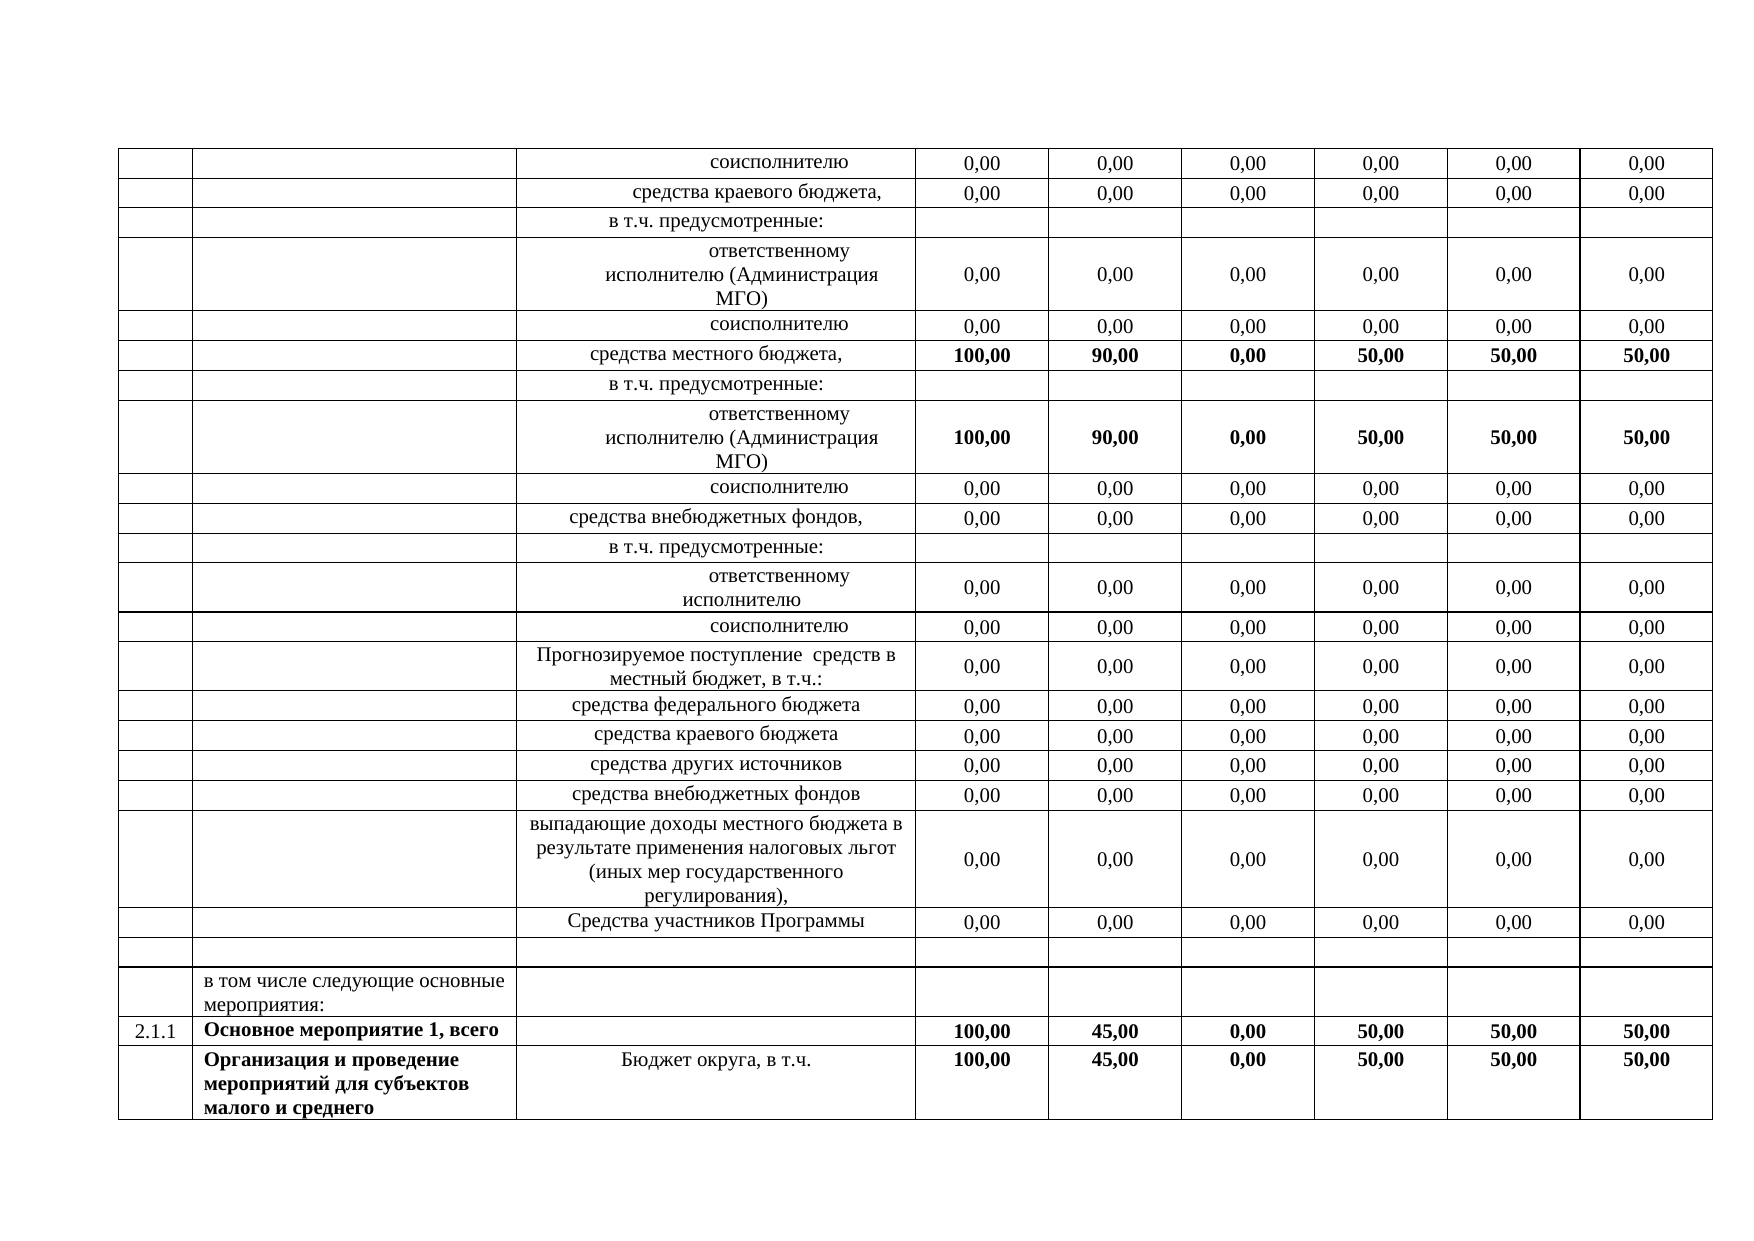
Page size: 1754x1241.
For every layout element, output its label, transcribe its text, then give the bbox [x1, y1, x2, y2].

table_cell средства местного бюджета, [517, 341, 915, 370]
table_cell [517, 1017, 915, 1045]
table_cell [1049, 938, 1181, 966]
table_cell 0,00 [1448, 642, 1579, 690]
table_cell 0,00 [1182, 474, 1314, 503]
table_cell 0,00 [1182, 149, 1314, 177]
table_cell 0,00 [1315, 613, 1447, 641]
table_cell средства других источников [517, 751, 915, 780]
table_cell 0,00 [1315, 691, 1447, 720]
table_cell 90,00 [1049, 341, 1181, 370]
table_cell [119, 401, 192, 473]
table_cell 0,00 [1182, 401, 1314, 473]
table_cell в том числе следующие основные мероприятия: [193, 968, 516, 1016]
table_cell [517, 238, 915, 310]
table_cell соисполнителю [517, 613, 915, 641]
table_cell 2.1.1 [119, 1017, 192, 1045]
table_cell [517, 1046, 915, 1119]
table_cell 0,00 [1182, 811, 1314, 907]
table_cell 0,00 [916, 311, 1048, 340]
table_cell [119, 938, 192, 966]
table_cell [119, 1046, 192, 1119]
table_cell [1182, 208, 1314, 237]
table_cell 45,00 [1049, 1017, 1181, 1045]
table_cell 0,00 [1315, 238, 1447, 310]
table_cell [119, 149, 192, 177]
table_cell 50,00 [1581, 341, 1712, 370]
table_cell соисполнителю [517, 149, 915, 177]
table_cell 0,00 [916, 781, 1048, 809]
table_cell [119, 721, 192, 750]
table_cell 0,00 [1581, 811, 1712, 907]
table_cell 0,00 [1315, 504, 1447, 532]
table_cell [193, 721, 516, 750]
table_cell 0,00 [916, 691, 1048, 720]
table_cell [1182, 938, 1314, 966]
table_cell 0,00 [1315, 311, 1447, 340]
table_cell [193, 474, 516, 503]
table_cell 0,00 [1315, 751, 1447, 780]
table_cell [119, 642, 192, 690]
table_cell 0,00 [1049, 751, 1181, 780]
table_cell [1581, 534, 1712, 562]
table_cell 0,00 [1182, 1017, 1314, 1045]
table_cell [1049, 208, 1181, 237]
table_cell 0,00 [916, 642, 1048, 690]
table_cell [1049, 968, 1181, 1016]
table_cell 100,00 [916, 1017, 1048, 1045]
table_cell средства краевого бюджета, [517, 179, 915, 207]
table_cell [193, 401, 516, 473]
table_cell [193, 751, 516, 780]
table_cell 0,00 [1448, 721, 1579, 750]
table_cell 0,00 [1182, 908, 1314, 937]
table_cell 0,00 [1049, 811, 1181, 907]
table_cell ответственному исполнителю [517, 563, 915, 611]
table_cell [193, 534, 516, 562]
table_cell [193, 642, 516, 690]
table_cell 0,00 [1315, 908, 1447, 937]
table_cell 0,00 [916, 179, 1048, 207]
table_cell 0,00 [1049, 149, 1181, 177]
table_cell 0,00 [916, 751, 1048, 780]
table_cell 0,00 [1581, 721, 1712, 750]
table_cell [916, 938, 1048, 966]
table_cell Средства участников Программы [517, 908, 915, 937]
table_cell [193, 1046, 516, 1119]
table_cell 0,00 [1182, 311, 1314, 340]
table_cell выпадающие доходы местного бюджета в результате применения налоговых льгот (иных мер государственного регулирования), [517, 811, 915, 907]
table_cell 0,00 [1315, 563, 1447, 611]
table_cell соисполнителю [517, 311, 915, 340]
table_cell [1315, 371, 1447, 400]
table_cell 0,00 [1315, 721, 1447, 750]
table_cell 0,00 [1581, 613, 1712, 641]
table_cell [119, 534, 192, 562]
table_cell 0,00 [1315, 811, 1447, 907]
table_cell 0,00 [1182, 504, 1314, 532]
table_cell 0,00 [1315, 149, 1447, 177]
table_cell 0,00 [916, 908, 1048, 937]
table_cell [193, 938, 516, 966]
table_cell 50,00 [1448, 1017, 1579, 1045]
table_cell [1182, 534, 1314, 562]
table_cell [1581, 371, 1712, 400]
table_cell [517, 938, 915, 966]
table_cell [1448, 371, 1579, 400]
table_cell в т.ч. предусмотренные: [517, 371, 915, 400]
table_cell 0,00 [916, 563, 1048, 611]
table_cell Прогнозируемое поступление средств в местный бюджет, в т.ч.: [517, 642, 915, 690]
table_cell 0,00 [1049, 238, 1181, 310]
table_cell 0,00 [1182, 691, 1314, 720]
table_cell [193, 371, 516, 400]
table_cell [1448, 534, 1579, 562]
table_cell [119, 238, 192, 310]
table_cell [119, 179, 192, 207]
table_cell ответственному исполнителю (Администрация МГО) [517, 401, 915, 473]
table_cell 0,00 [916, 474, 1048, 503]
table_cell [193, 504, 516, 532]
table_cell [1315, 208, 1447, 237]
table_cell 0,00 [1182, 341, 1314, 370]
table_cell [1581, 938, 1712, 966]
table_cell 0,00 [1448, 474, 1579, 503]
table_cell 50,00 [1315, 341, 1447, 370]
table_cell 0,00 [1448, 751, 1579, 780]
table_cell 0,00 [1448, 613, 1579, 641]
table_cell 0,00 [1182, 642, 1314, 690]
table_cell 0,00 [916, 238, 1048, 310]
table_cell [119, 968, 192, 1016]
table_cell [1182, 371, 1314, 400]
table_cell 0,00 [1448, 781, 1579, 809]
table_cell 0,00 [1448, 149, 1579, 177]
table_cell 0,00 [1182, 721, 1314, 750]
table_cell [1315, 938, 1447, 966]
table_cell [1448, 938, 1579, 966]
table_cell 0,00 [1448, 179, 1579, 207]
table_cell 0,00 [1581, 504, 1712, 532]
table_cell 50,00 [1448, 341, 1579, 370]
table_cell Основное мероприятие 1, всего [193, 1017, 516, 1045]
table_cell 0,00 [1581, 691, 1712, 720]
table_cell в т.ч. предусмотренные: [517, 208, 915, 237]
table_cell 0,00 [1315, 781, 1447, 809]
table_cell 50,00 [1315, 401, 1447, 473]
table_cell [1581, 208, 1712, 237]
table_cell 0,00 [1182, 1046, 1314, 1119]
table_cell [193, 691, 516, 720]
table_cell 0,00 [1448, 908, 1579, 937]
table_cell [193, 563, 516, 611]
table_cell 0,00 [1182, 238, 1314, 310]
table_cell 0,00 [916, 504, 1048, 532]
table_cell в т.ч. предусмотренные: [517, 534, 915, 562]
table_cell 0,00 [1581, 908, 1712, 937]
table_cell 0,00 [1049, 908, 1181, 937]
table_cell [1448, 968, 1579, 1016]
table_cell 50,00 [1448, 1046, 1579, 1119]
table_cell 0,00 [1448, 238, 1579, 310]
table_cell [119, 371, 192, 400]
table_cell средства федерального бюджета [517, 691, 915, 720]
table_cell 0,00 [1049, 474, 1181, 503]
table_cell 50,00 [1315, 1046, 1447, 1119]
table_cell 90,00 [1049, 401, 1181, 473]
table_cell 0,00 [1581, 238, 1712, 310]
table_cell средства внебюджетных фондов [517, 781, 915, 809]
table_cell 45,00 [1049, 1046, 1181, 1119]
table_cell 0,00 [1448, 311, 1579, 340]
table_cell [193, 341, 516, 370]
table_cell 0,00 [916, 149, 1048, 177]
table_cell 0,00 [1182, 751, 1314, 780]
table_cell 100,00 [916, 1046, 1048, 1119]
table_cell 100,00 [916, 341, 1048, 370]
table_cell [119, 341, 192, 370]
table_cell 0,00 [1581, 563, 1712, 611]
table_cell [119, 613, 192, 641]
table_cell [119, 208, 192, 237]
table_cell [119, 563, 192, 611]
table_cell 0,00 [1581, 149, 1712, 177]
table_cell [916, 968, 1048, 1016]
table_cell 0,00 [1315, 474, 1447, 503]
table_cell 50,00 [1581, 1017, 1712, 1045]
table_cell 0,00 [1049, 563, 1181, 611]
table_cell [193, 781, 516, 809]
table_cell [119, 751, 192, 780]
table_cell 0,00 [1182, 781, 1314, 809]
table_cell 0,00 [1581, 311, 1712, 340]
table_cell [1581, 968, 1712, 1016]
table_cell 0,00 [1448, 563, 1579, 611]
table_cell 0,00 [1581, 642, 1712, 690]
table_cell [1049, 371, 1181, 400]
table_cell средства краевого бюджета [517, 721, 915, 750]
table_cell [193, 238, 516, 310]
table_cell 0,00 [1049, 311, 1181, 340]
table_cell 0,00 [1315, 642, 1447, 690]
table_cell [517, 968, 915, 1016]
table_cell 0,00 [1182, 179, 1314, 207]
table_cell 0,00 [1448, 811, 1579, 907]
table_cell 0,00 [1581, 751, 1712, 780]
table_cell 50,00 [1581, 1046, 1712, 1119]
table_cell [193, 149, 516, 177]
table_cell [193, 908, 516, 937]
table_cell [119, 908, 192, 937]
table_cell [119, 781, 192, 809]
table_cell 0,00 [916, 721, 1048, 750]
table_cell [916, 534, 1048, 562]
table_cell [119, 504, 192, 532]
table_cell 0,00 [1581, 474, 1712, 503]
table_cell [119, 691, 192, 720]
table_cell 0,00 [1049, 691, 1181, 720]
table_cell [916, 208, 1048, 237]
table_cell средства внебюджетных фондов, [517, 504, 915, 532]
table_cell [193, 311, 516, 340]
table_cell 0,00 [1049, 613, 1181, 641]
table_cell [193, 811, 516, 907]
table_cell 0,00 [916, 811, 1048, 907]
table_cell 0,00 [916, 613, 1048, 641]
table_cell [1049, 534, 1181, 562]
table_cell 0,00 [1581, 179, 1712, 207]
table_cell 50,00 [1581, 401, 1712, 473]
table_cell 100,00 [916, 401, 1048, 473]
table_cell 0,00 [1182, 563, 1314, 611]
table_cell 0,00 [1182, 613, 1314, 641]
table_cell 0,00 [1581, 781, 1712, 809]
table_cell [1315, 534, 1447, 562]
table_cell 0,00 [1049, 504, 1181, 532]
table_cell 0,00 [1448, 504, 1579, 532]
table_cell 0,00 [1049, 642, 1181, 690]
table_cell [916, 371, 1048, 400]
table_cell 0,00 [1049, 781, 1181, 809]
table_cell [193, 208, 516, 237]
table_cell 0,00 [1315, 179, 1447, 207]
table_cell [119, 311, 192, 340]
table_cell 50,00 [1448, 401, 1579, 473]
table_cell [193, 179, 516, 207]
table_cell [1182, 968, 1314, 1016]
table_cell [119, 811, 192, 907]
table_cell 0,00 [1049, 721, 1181, 750]
table_cell [119, 474, 192, 503]
table_cell [193, 613, 516, 641]
table_cell 50,00 [1315, 1017, 1447, 1045]
table_cell 0,00 [1049, 179, 1181, 207]
table_cell [1315, 968, 1447, 1016]
table_cell [1448, 208, 1579, 237]
table_cell соисполнителю [517, 474, 915, 503]
table_cell 0,00 [1448, 691, 1579, 720]
